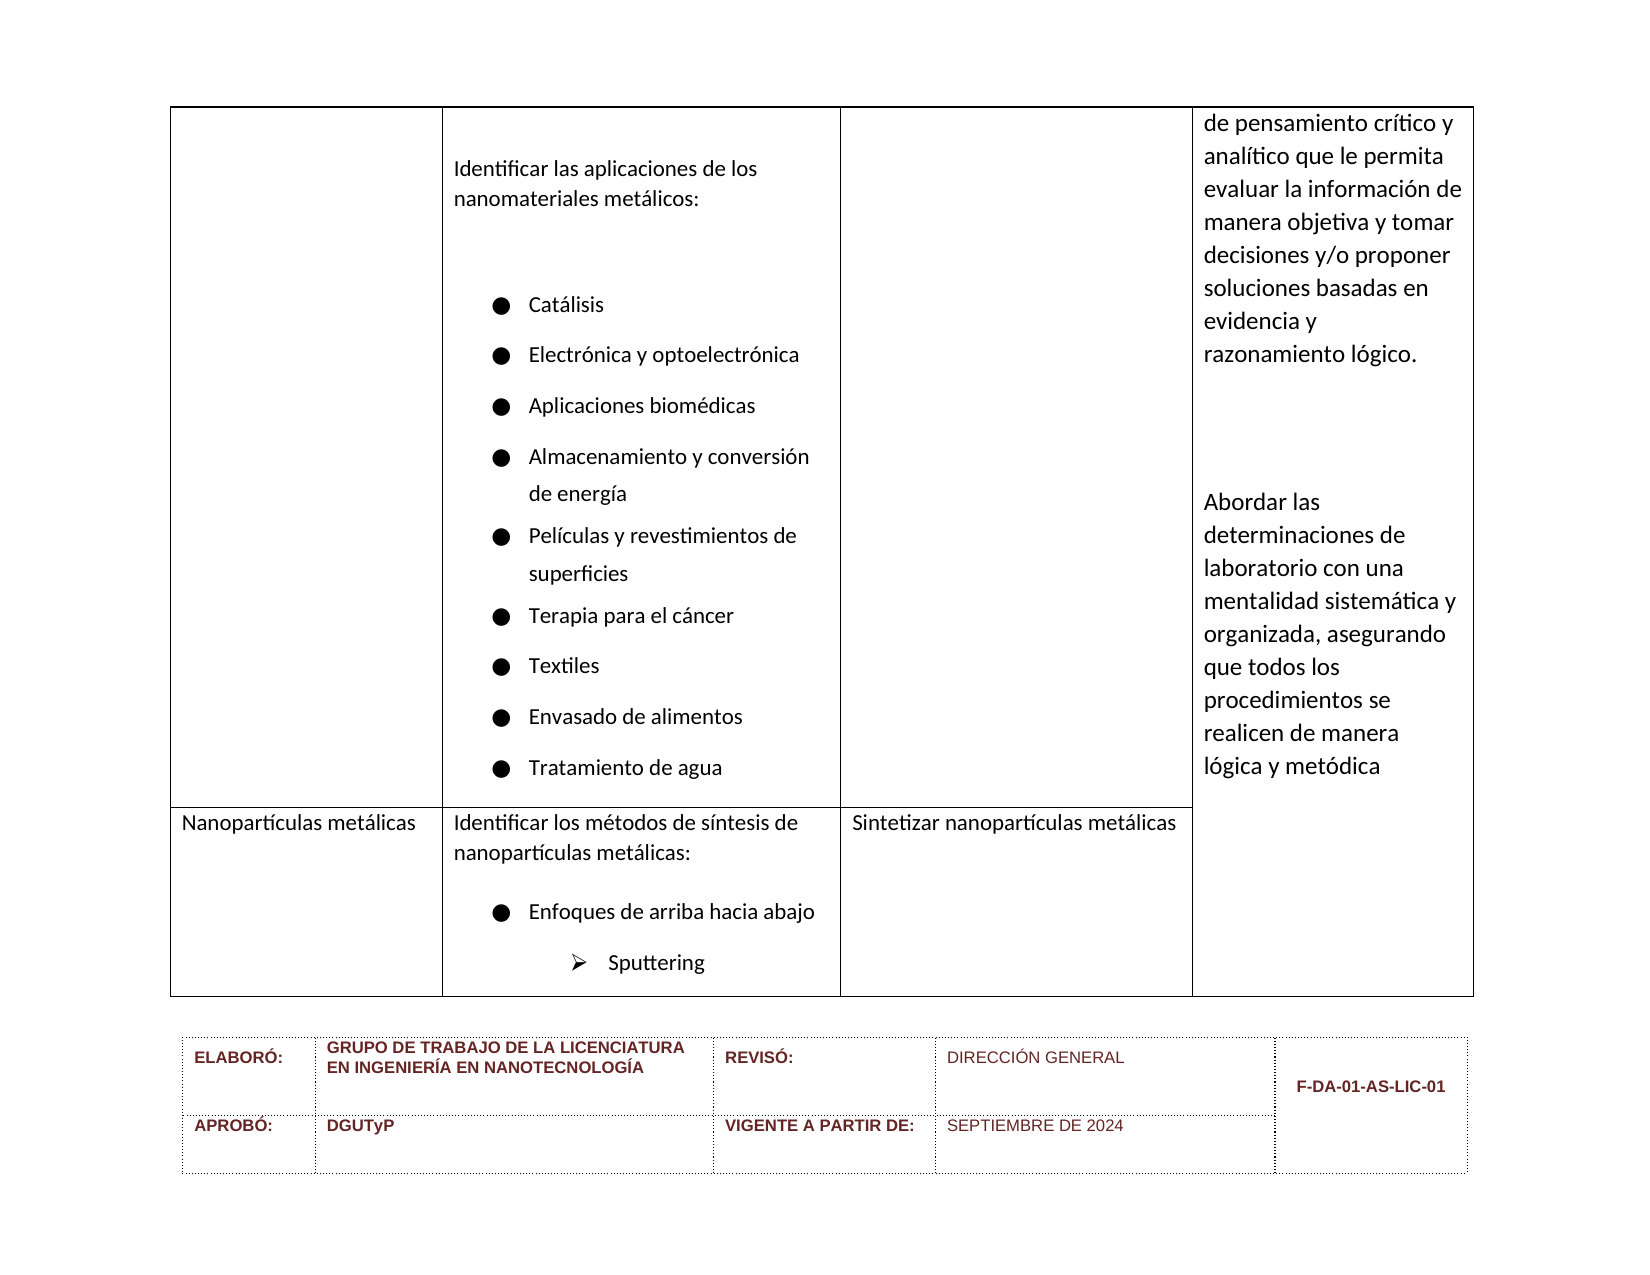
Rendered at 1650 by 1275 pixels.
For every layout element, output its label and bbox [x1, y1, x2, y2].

table_cell [171, 808, 442, 996]
table_cell [171, 108, 442, 807]
table_cell [443, 108, 840, 807]
table_cell [841, 108, 1192, 807]
table_cell [443, 808, 840, 996]
table_cell [1193, 108, 1473, 996]
table_cell [841, 808, 1192, 996]
